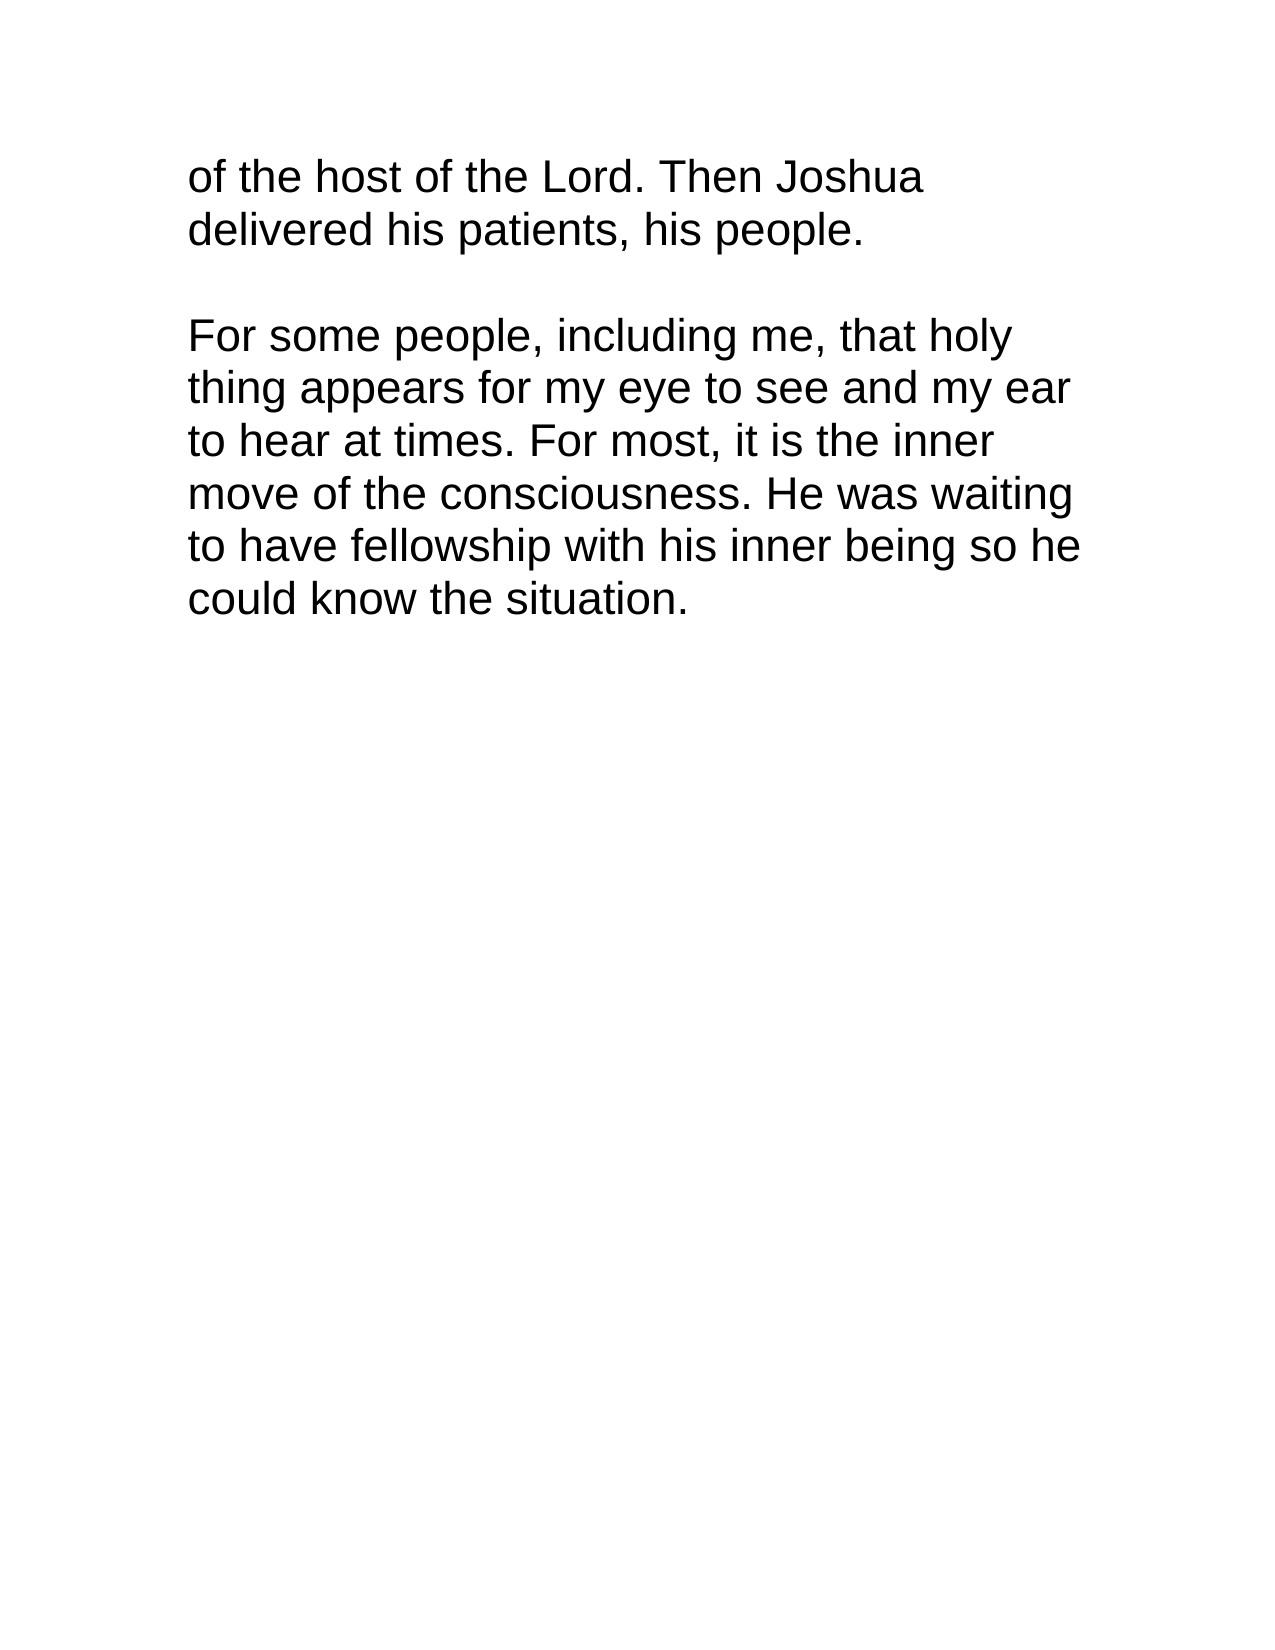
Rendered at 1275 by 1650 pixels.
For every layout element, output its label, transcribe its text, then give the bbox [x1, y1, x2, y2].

text For some people, including me, that holy thing appears for my eye to see and my ear to hear at times. For most, it is the inner move of the consciousness. He was waiting to have fellowship with his inner being so he could know the situation. [187, 308, 1087, 624]
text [187, 150, 1087, 255]
